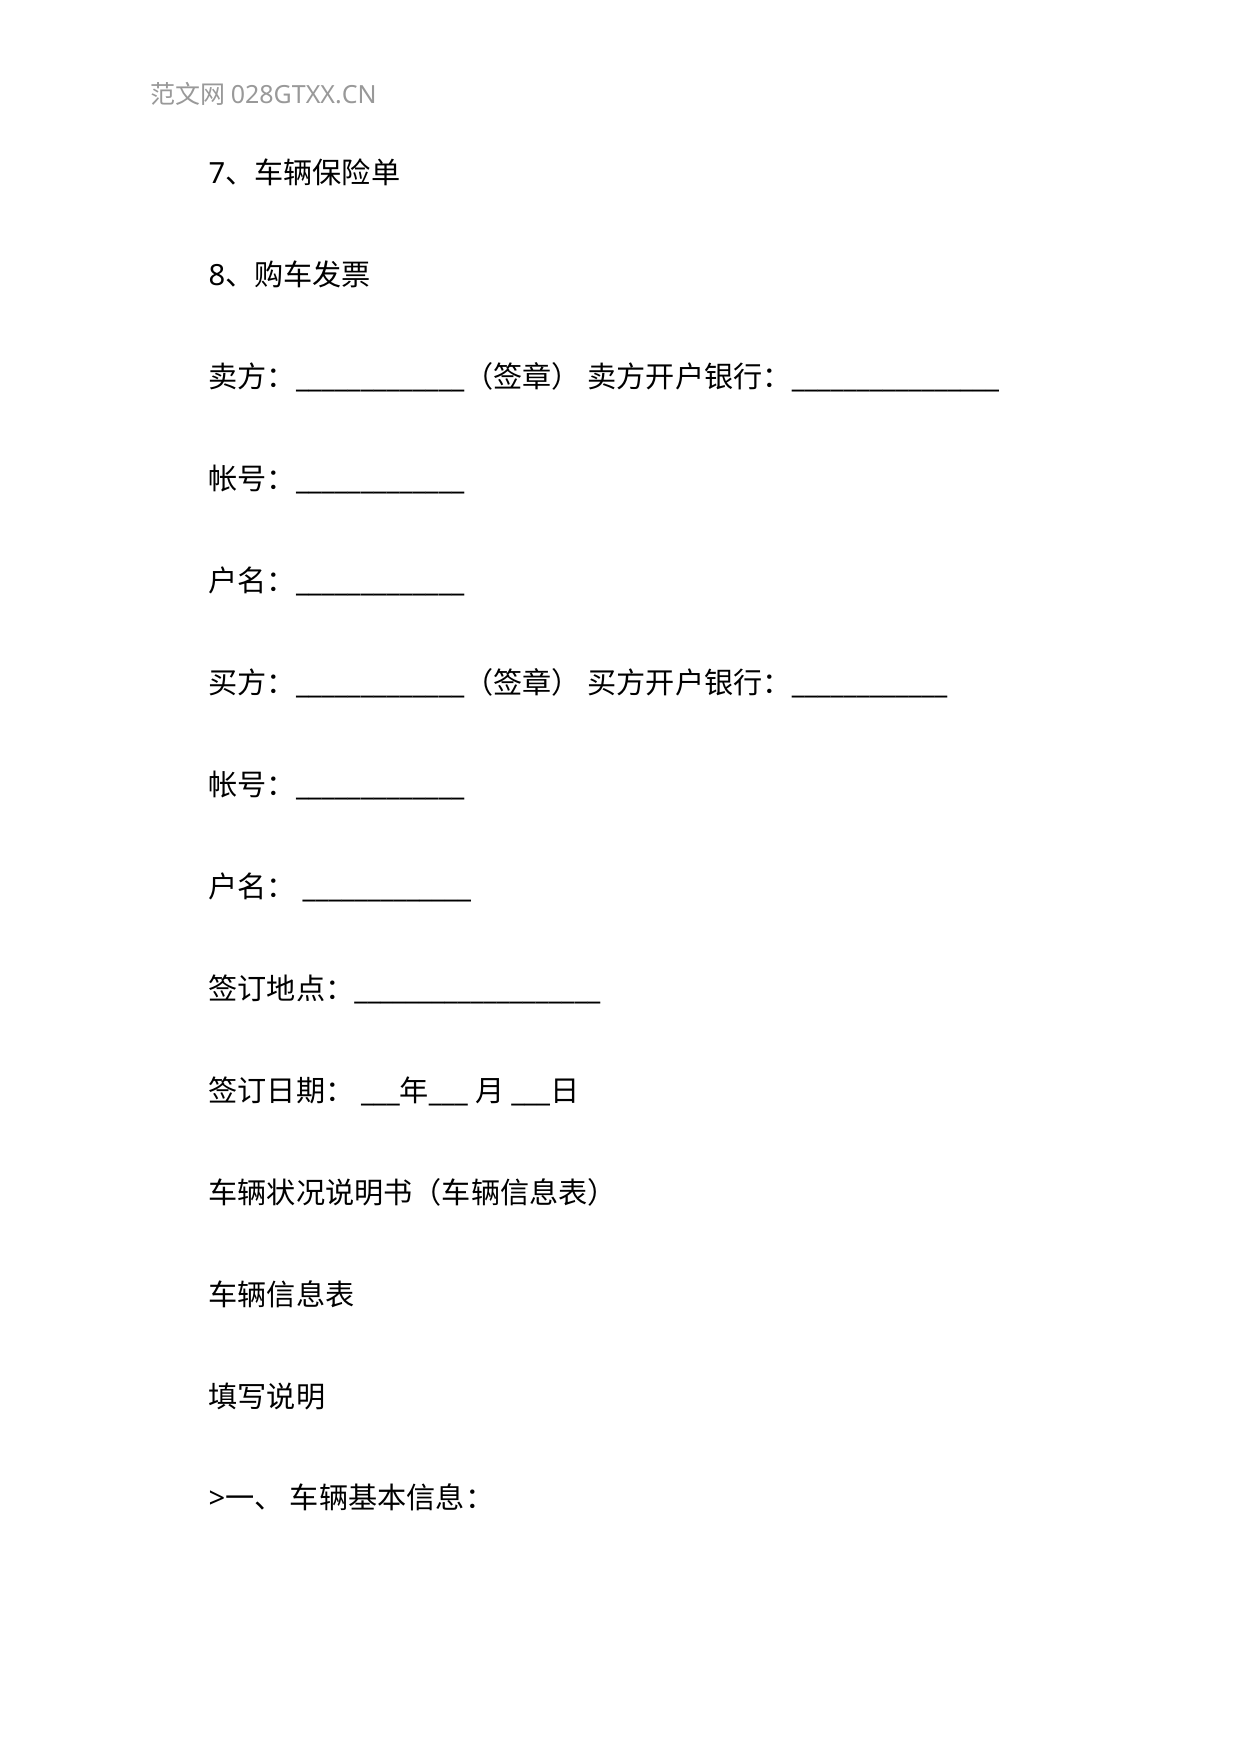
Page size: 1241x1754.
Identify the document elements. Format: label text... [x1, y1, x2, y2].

text 8、购车发票 [150, 252, 1090, 294]
text 户名：_____________ [150, 558, 1090, 600]
text >一、 车辆基本信息： [150, 1475, 1090, 1517]
text 户名： _____________ [150, 864, 1090, 906]
text 签订日期： ___年___ 月 ___日 [150, 1068, 1090, 1110]
text 签订地点：___________________ [150, 966, 1090, 1008]
text 帐号：_____________ [150, 762, 1090, 804]
text 7、车辆保险单 [150, 150, 1090, 192]
text 车辆状况说明书（车辆信息表） [150, 1170, 1090, 1212]
text 填写说明 [150, 1373, 1090, 1416]
text 卖方：_____________（签章） 卖方开户银行：________________ [150, 354, 1090, 396]
text 买方：_____________（签章） 买方开户银行：____________ [150, 660, 1090, 702]
text 帐号：_____________ [150, 456, 1090, 498]
text 车辆信息表 [150, 1272, 1090, 1314]
